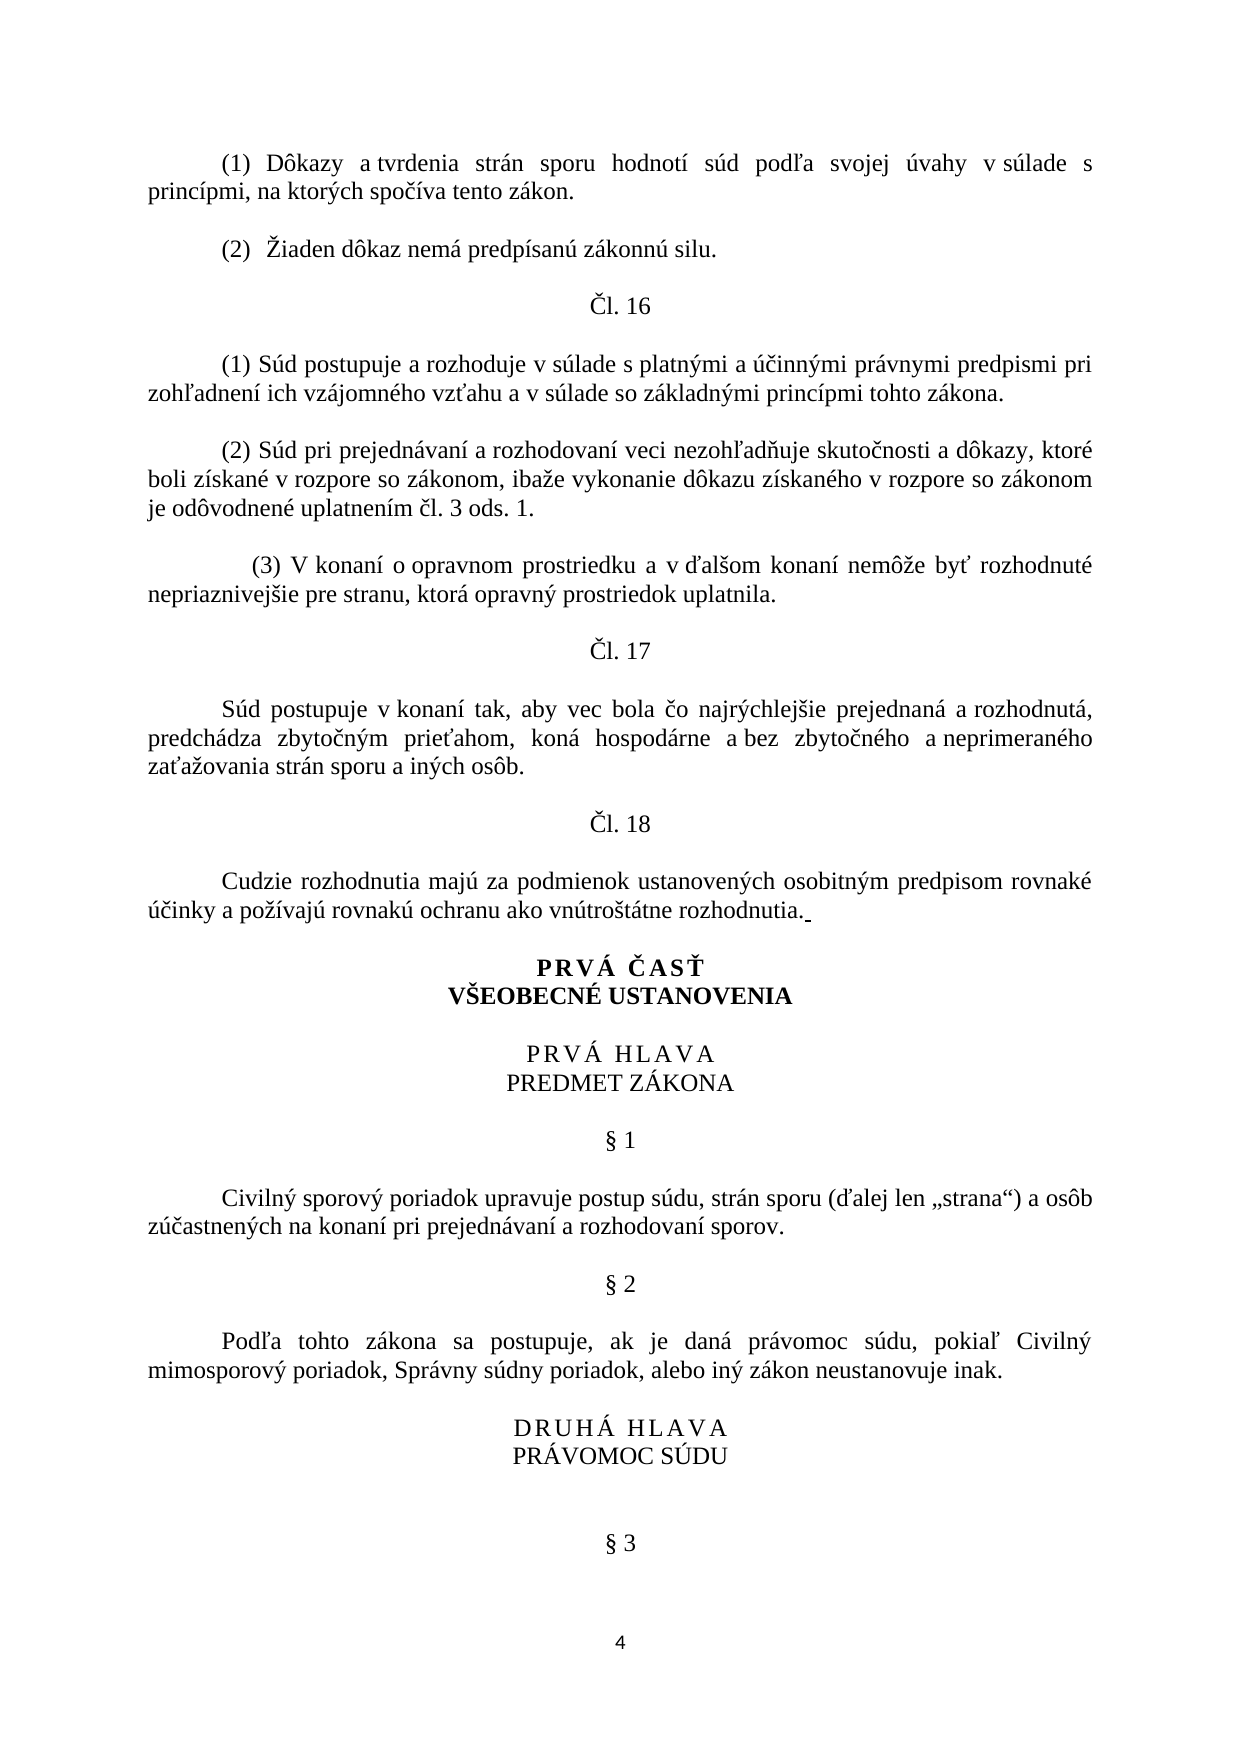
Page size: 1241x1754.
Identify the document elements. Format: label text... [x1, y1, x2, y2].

text Prvá hlava [148, 1039, 1093, 1068]
text § 3 [148, 1528, 1093, 1556]
text Civilný sporový poriadok upravuje postup súdu, strán sporu (ďalej len „strana“) a osôb zúčastnených na konaní pri prejednávaní a rozhodovaní sporov. [148, 1183, 1093, 1240]
text právomoc súdu [148, 1441, 1093, 1470]
text § 2 [148, 1269, 1093, 1298]
text Súd postupuje v konaní tak, aby vec bola čo najrýchlejšie prejednaná a rozhodnutá, predchádza zbytočným prieťahom, koná hospodárne a bez zbytočného a neprimeraného zaťažovania strán sporu a iných osôb. [148, 694, 1093, 780]
text Čl. 17 [148, 636, 1093, 665]
text Čl. 16 [148, 291, 1093, 320]
text § 1 [148, 1125, 1093, 1154]
text (3) V konaní o opravnom prostriedku a v ďalšom konaní nemôže byť rozhodnuté nepriaznivejšie pre stranu, ktorá opravný prostriedok uplatnila. [148, 550, 1093, 608]
text Prvá časť [148, 953, 1093, 981]
text Druhá hlava [148, 1413, 1093, 1441]
text Podľa tohto zákona sa postupuje, ak je daná právomoc súdu, pokiaľ Civilný mimosporový poriadok, Správny súdny poriadok, alebo iný zákon neustanovuje inak. [148, 1326, 1093, 1384]
list Žiaden dôkaz nemá predpísanú zákonnú silu. [148, 234, 1093, 263]
list Súd pri prejednávaní a rozhodovaní veci nezohľadňuje skutočnosti a dôkazy, ktoré boli získané v rozpore so zákonom, ibaže vykonanie dôkazu získaného v rozpore so zákonom je odôvodnené uplatnením čl. 3 ods. 1. [148, 435, 1093, 521]
text všeobecné ustanovenia [148, 981, 1093, 1010]
text Cudzie rozhodnutia majú za podmienok ustanovených osobitným predpisom rovnaké účinky a požívajú rovnakú ochranu ako vnútroštátne rozhodnutia. [148, 866, 1093, 924]
text Predmet zákona [148, 1068, 1093, 1096]
list Súd postupuje a rozhoduje v súlade s platnými a účinnými právnymi predpismi pri zohľadnení ich vzájomného vzťahu a v súlade so základnými princípmi tohto zákona. [148, 349, 1093, 406]
text Čl. 18 [148, 809, 1093, 838]
list Dôkazy a tvrdenia strán sporu hodnotí súd podľa svojej úvahy v súlade s princípmi, na ktorých spočíva tento zákon. [148, 148, 1093, 205]
